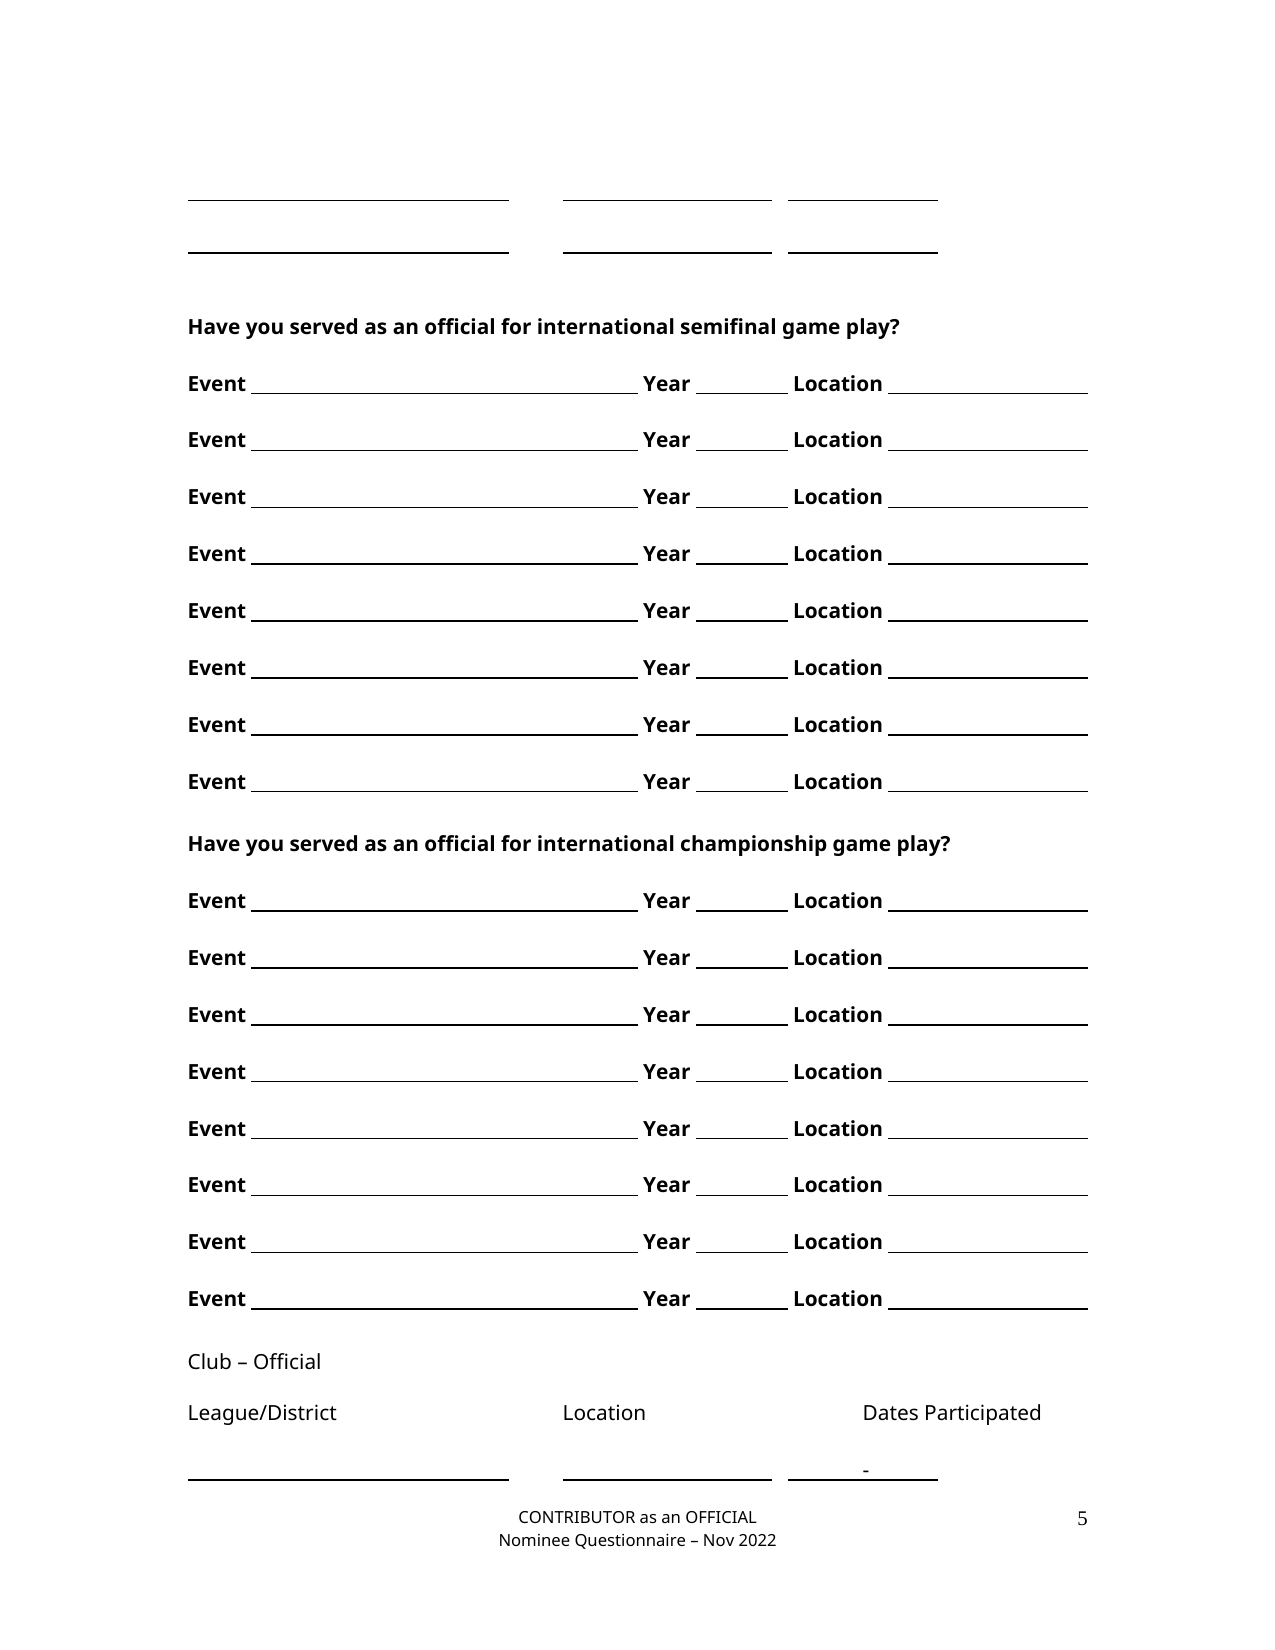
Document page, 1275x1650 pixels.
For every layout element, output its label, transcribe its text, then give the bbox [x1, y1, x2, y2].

text - [187, 1455, 1087, 1483]
text Event Year Location [187, 426, 1087, 454]
text Event Year Location [187, 943, 1087, 972]
text Club – Official [187, 1347, 1087, 1375]
text Have you served as an official for international championship game play? [187, 829, 1087, 858]
text Event Year Location [187, 886, 1087, 915]
text Event Year Location [187, 369, 1087, 397]
text Event Year Location [187, 539, 1087, 568]
text Event Year Location [187, 710, 1087, 738]
text Event Year Location [187, 1227, 1087, 1256]
text Event Year Location [187, 767, 1087, 795]
text League/District Location Dates Participated [187, 1398, 1087, 1426]
text Event Year Location [187, 482, 1087, 511]
text Event Year Location [187, 653, 1087, 682]
text Event Year Location [187, 1057, 1087, 1085]
text Event Year Location [187, 596, 1087, 625]
text Event Year Location [187, 1114, 1087, 1142]
text Event Year Location [187, 1284, 1087, 1313]
text Have you served as an official for international semifinal game play? [187, 312, 1087, 340]
text Event Year Location [187, 1171, 1087, 1199]
text Event Year Location [187, 1000, 1087, 1028]
